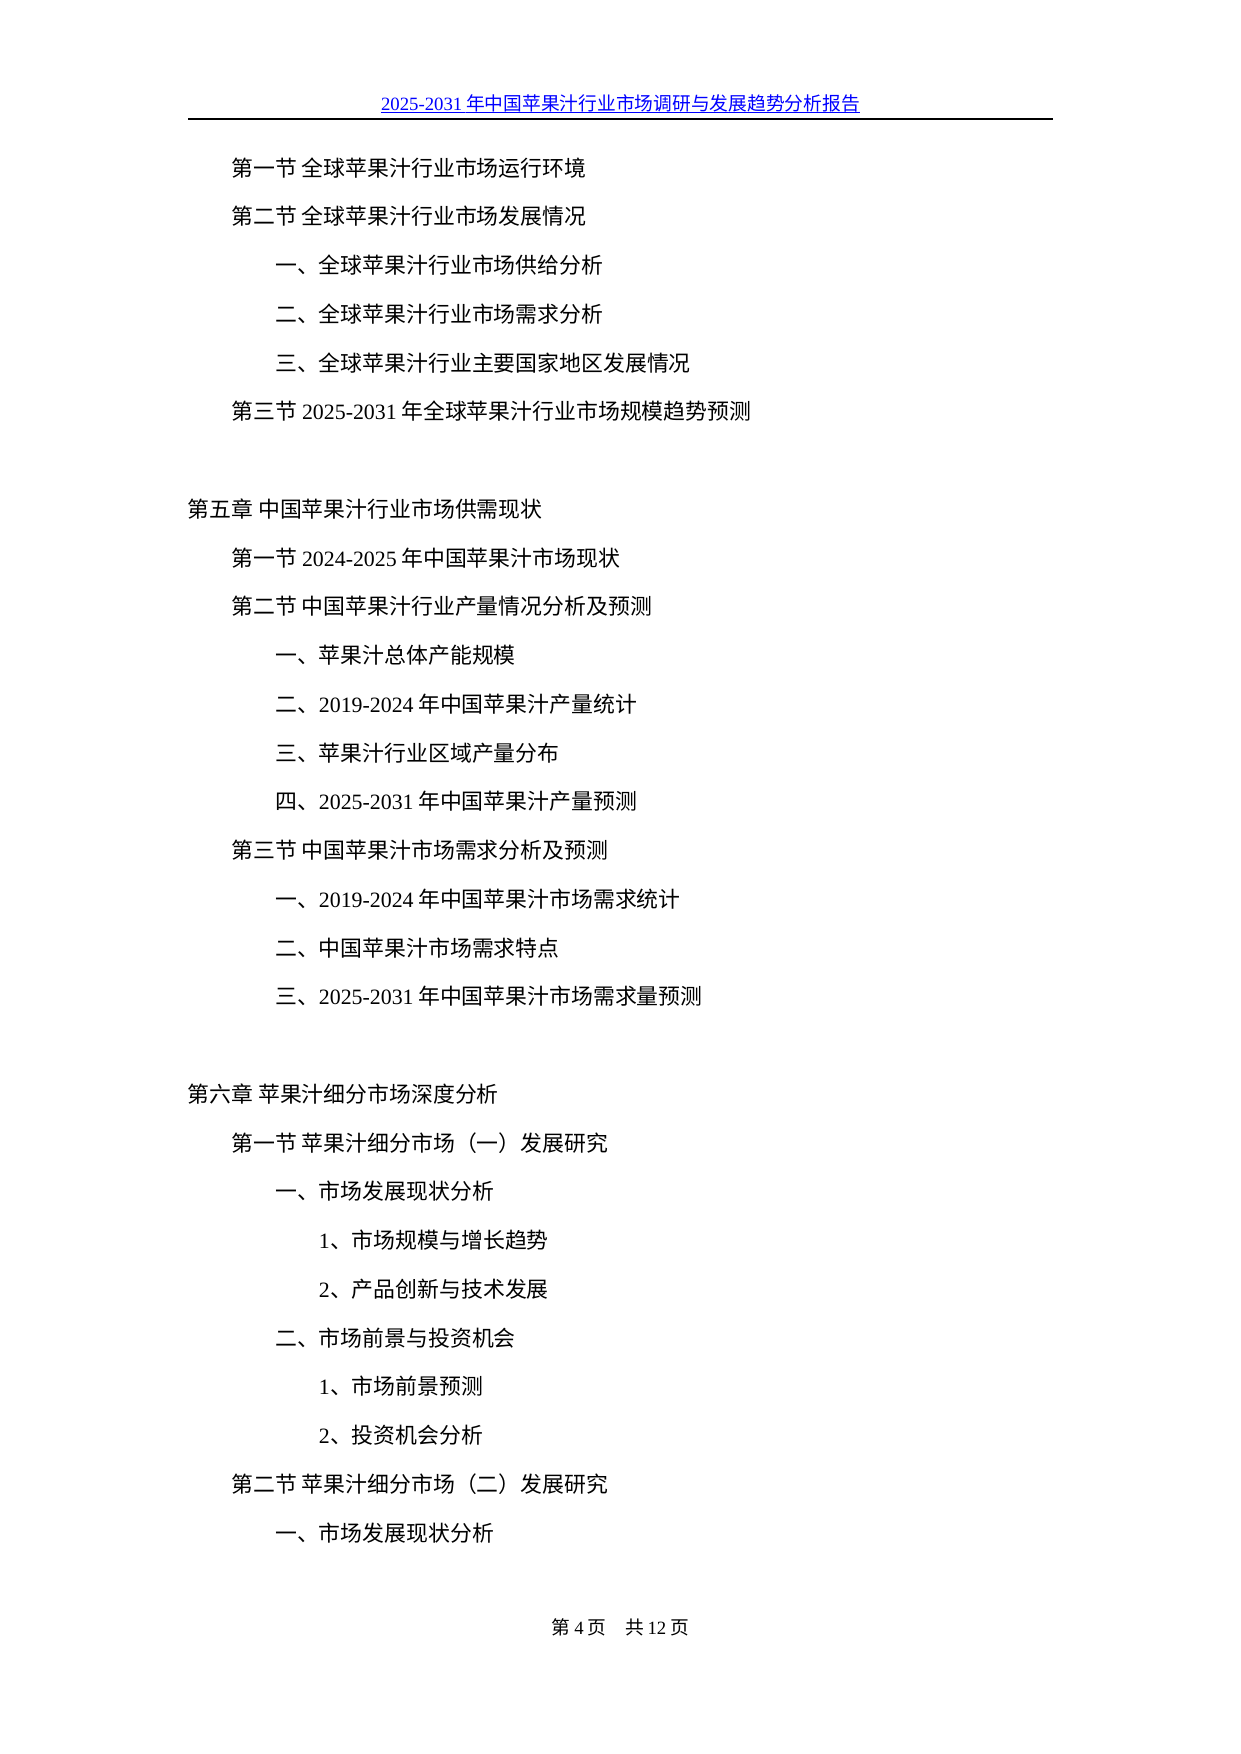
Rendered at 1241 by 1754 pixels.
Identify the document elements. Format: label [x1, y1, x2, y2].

text [187, 150, 1053, 1548]
